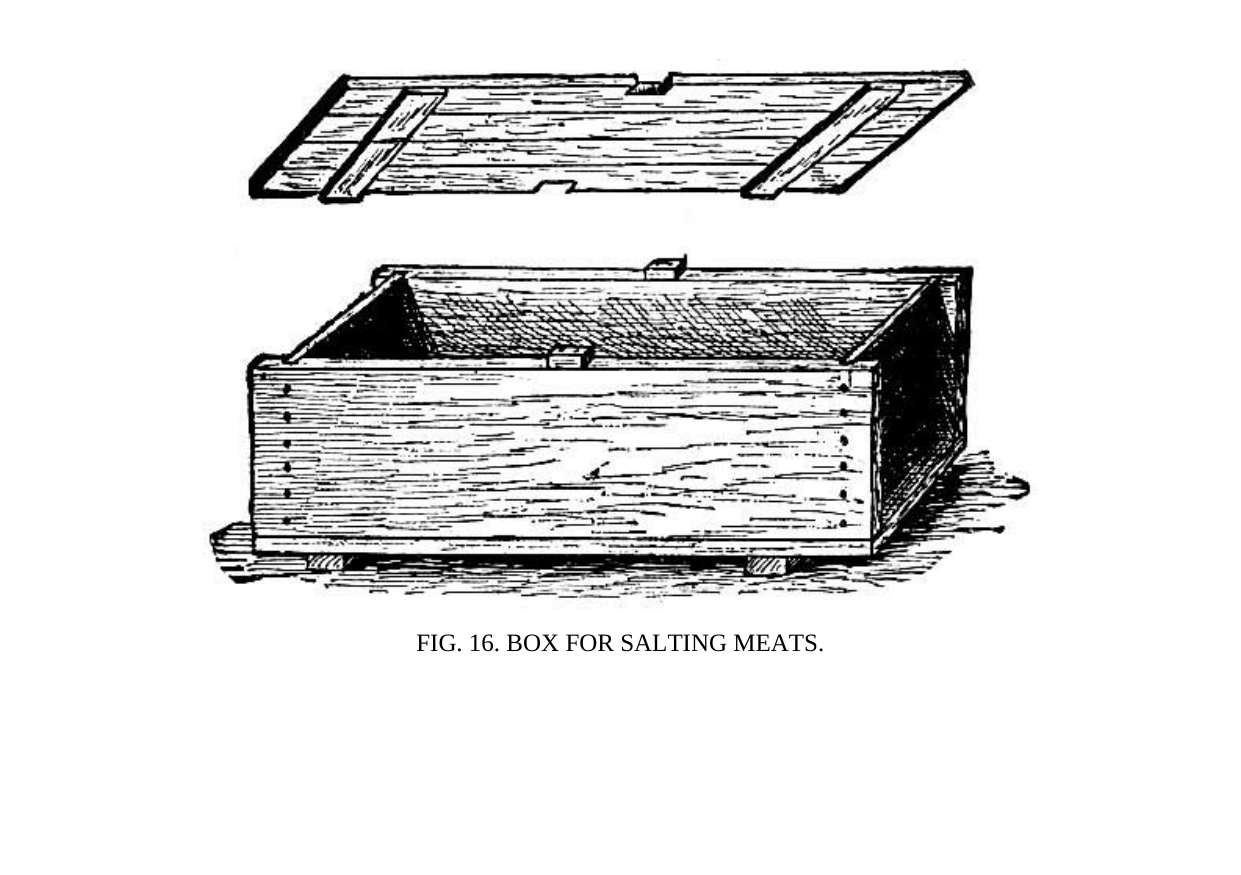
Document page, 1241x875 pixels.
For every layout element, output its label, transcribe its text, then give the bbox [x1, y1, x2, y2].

picture [202, 59, 1038, 609]
text FIG. 16. BOX FOR SALTING MEATS. [59, 628, 1181, 657]
